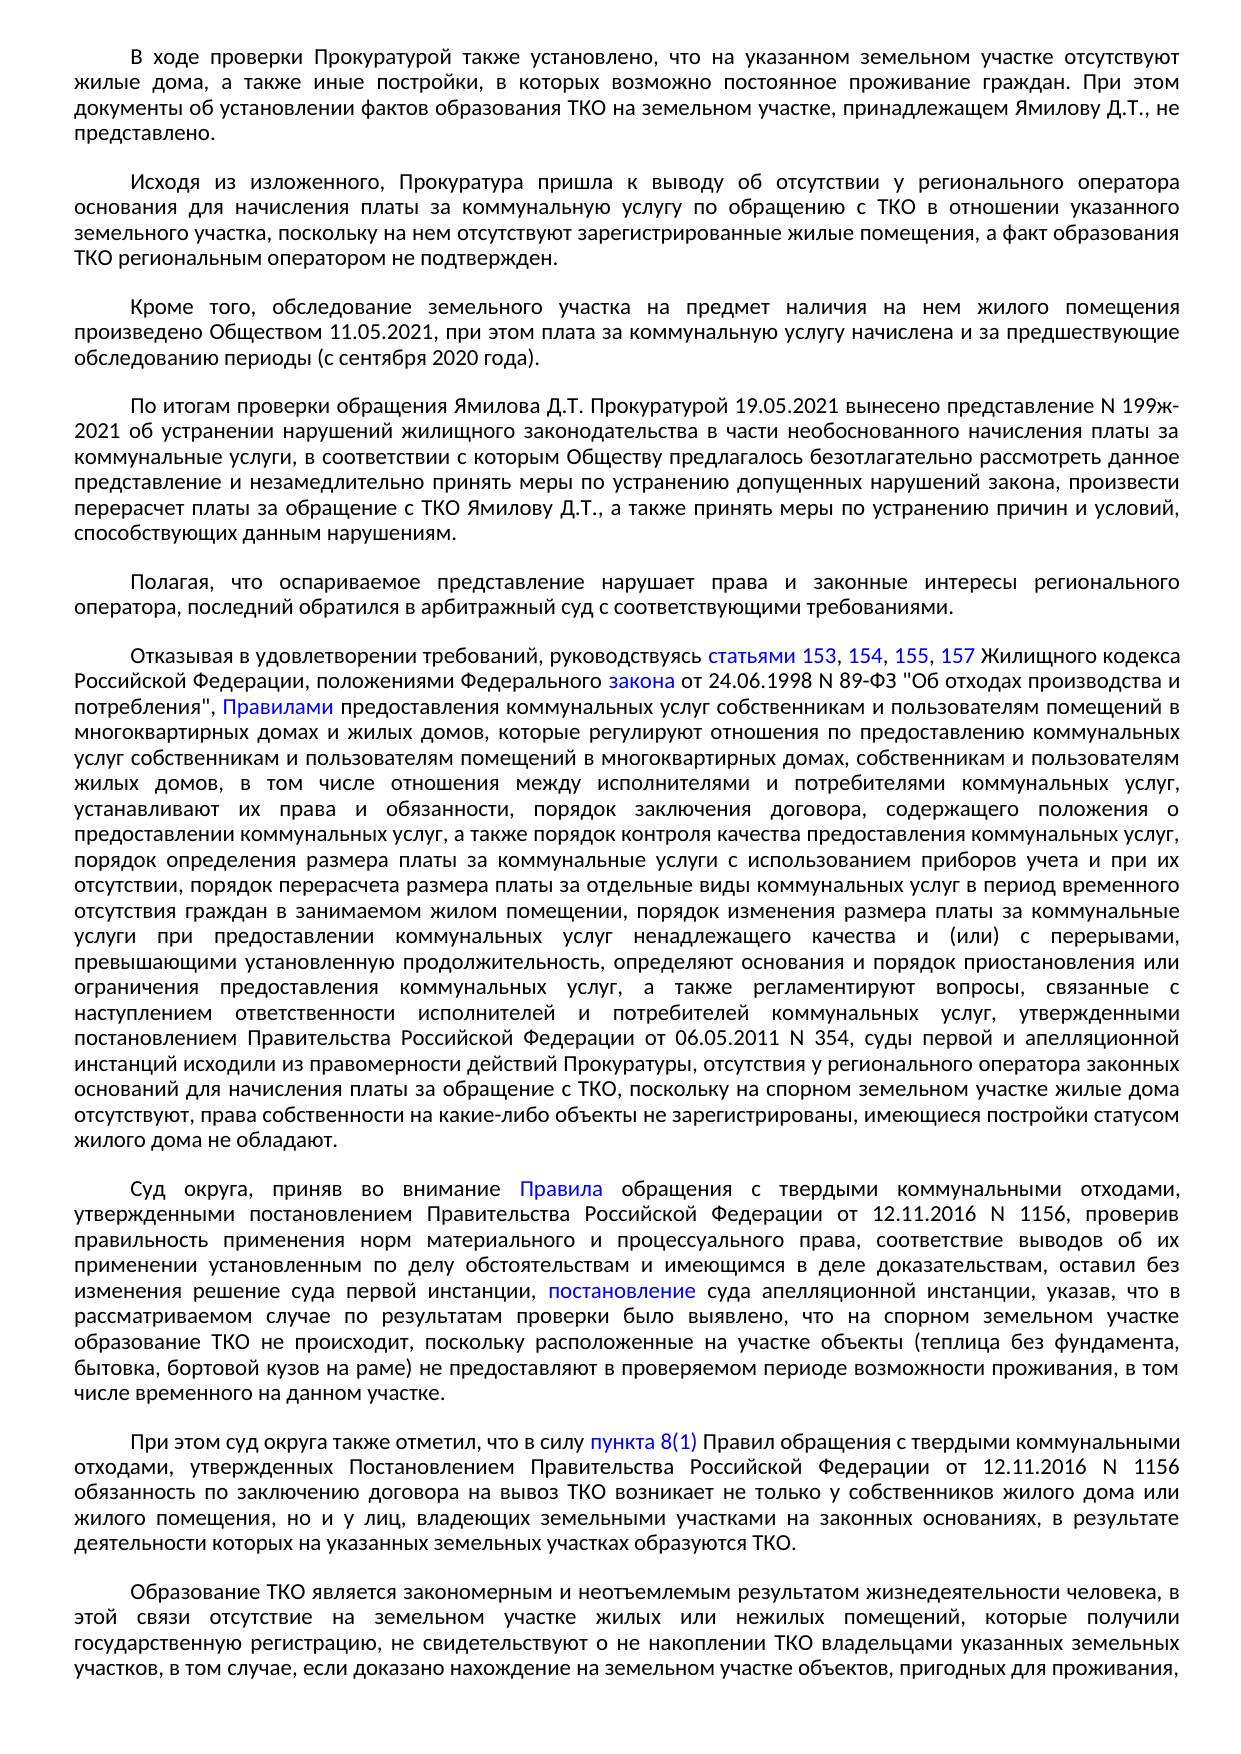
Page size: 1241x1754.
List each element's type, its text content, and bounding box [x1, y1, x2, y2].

text По итогам проверки обращения Ямилова Д.Т. Прокуратурой 19.05.2021 вынесено представление N 199ж-2021 об устранении нарушений жилищного законодательства в части необоснованного начисления платы за коммунальные услуги, в соответствии с которым Обществу предлагалось безотлагательно рассмотреть данное представление и незамедлительно принять меры по устранению допущенных нарушений закона, произвести перерасчет платы за обращение с ТКО Ямилову Д.Т., а также принять меры по устранению причин и условий, способствующих данным нарушениям. [74, 393, 1181, 547]
text Отказывая в удовлетворении требований, руководствуясь статьями 153, 154, 155, 157 Жилищного кодекса Российской Федерации, положениями Федерального закона от 24.06.1998 N 89-ФЗ "Об отходах производства и потребления", Правилами предоставления коммунальных услуг собственникам и пользователям помещений в многоквартирных домах и жилых домов, которые регулируют отношения по предоставлению коммунальных услуг собственникам и пользователям помещений в многоквартирных домах, собственникам и пользователям жилых домов, в том числе отношения между исполнителями и потребителями коммунальных услуг, устанавливают их права и обязанности, порядок заключения договора, содержащего положения о предоставлении коммунальных услуг, а также порядок контроля качества предоставления коммунальных услуг, порядок определения размера платы за коммунальные услуги с использованием приборов учета и при их отсутствии, порядок перерасчета размера платы за отдельные виды коммунальных услуг в период временного отсутствия граждан в занимаемом жилом помещении, порядок изменения размера платы за коммунальные услуги при предоставлении коммунальных услуг ненадлежащего качества и (или) с перерывами, превышающими установленную продолжительность, определяют основания и порядок приостановления или ограничения предоставления коммунальных услуг, а также регламентируют вопросы, связанные с наступлением ответственности исполнителей и потребителей коммунальных услуг, утвержденными постановлением Правительства Российской Федерации от 06.05.2011 N 354, суды первой и апелляционной инстанций исходили из правомерности действий Прокуратуры, отсутствия у регионального оператора законных оснований для начисления платы за обращение с ТКО, поскольку на спорном земельном участке жилые дома отсутствуют, права собственности на какие-либо объекты не зарегистрированы, имеющиеся постройки статусом жилого дома не обладают. [74, 643, 1181, 1154]
text В ходе проверки Прокуратурой также установлено, что на указанном земельном участке отсутствуют жилые дома, а также иные постройки, в которых возможно постоянное проживание граждан. При этом документы об установлении фактов образования ТКО на земельном участке, принадлежащем Ямилову Д.Т., не представлено. [74, 44, 1181, 146]
text При этом суд округа также отметил, что в силу пункта 8(1) Правил обращения с твердыми коммунальными отходами, утвержденных Постановлением Правительства Российской Федерации от 12.11.2016 N 1156 обязанность по заключению договора на вывоз ТКО возникает не только у собственников жилого дома или жилого помещения, но и у лиц, владеющих земельными участками на законных основаниях, в результате деятельности которых на указанных земельных участках образуются ТКО. [74, 1429, 1181, 1557]
text Кроме того, обследование земельного участка на предмет наличия на нем жилого помещения произведено Обществом 11.05.2021, при этом плата за коммунальную услугу начислена и за предшествующие обследованию периоды (с сентября 2020 года). [74, 294, 1181, 371]
text Суд округа, приняв во внимание Правила обращения с твердыми коммунальными отходами, утвержденными постановлением Правительства Российской Федерации от 12.11.2016 N 1156, проверив правильность применения норм материального и процессуального права, соответствие выводов об их применении установленным по делу обстоятельствам и имеющимся в деле доказательствам, оставил без изменения решение суда первой инстанции, постановление суда апелляционной инстанции, указав, что в рассматриваемом случае по результатам проверки было выявлено, что на спорном земельном участке образование ТКО не происходит, поскольку расположенные на участке объекты (теплица без фундамента, бытовка, бортовой кузов на раме) не предоставляют в проверяемом периоде возможности проживания, в том числе временного на данном участке. [74, 1177, 1181, 1406]
text Полагая, что оспариваемое представление нарушает права и законные интересы регионального оператора, последний обратился в арбитражный суд с соответствующими требованиями. [74, 569, 1181, 620]
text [74, 1579, 1181, 1681]
text Исходя из изложенного, Прокуратура пришла к выводу об отсутствии у регионального оператора основания для начисления платы за коммунальную услугу по обращению с ТКО в отношении указанного земельного участка, поскольку на нем отсутствуют зарегистрированные жилые помещения, а факт образования ТКО региональным оператором не подтвержден. [74, 169, 1181, 271]
